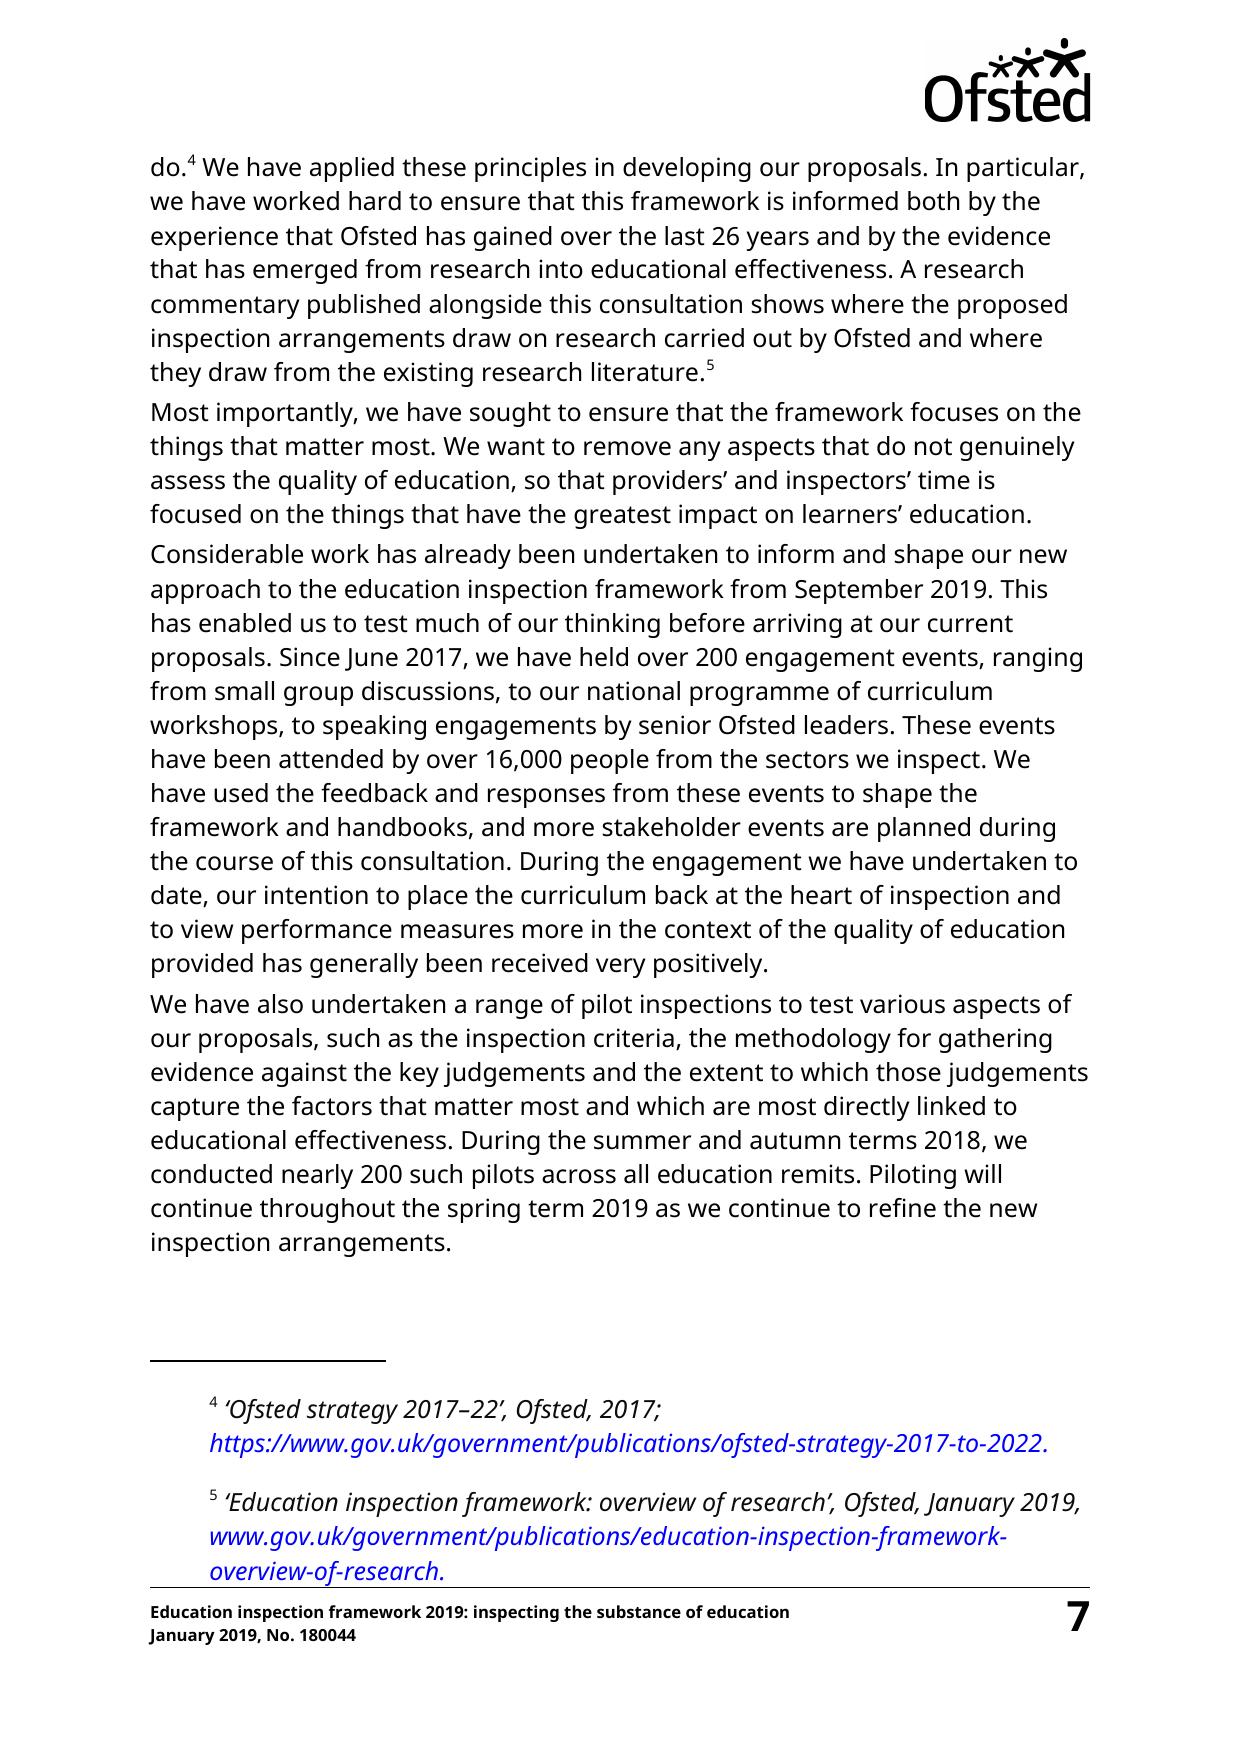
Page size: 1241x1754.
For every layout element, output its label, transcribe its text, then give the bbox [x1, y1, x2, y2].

text In September 2017, we published our corporate strategy for the following five years. At the heart of this strategy is our intention for Ofsted to be a force for improvement, by being intelligent, responsible and focused in everything we do. We have applied these principles in developing our proposals. In particular, we have worked hard to ensure that this framework is informed both by the experience that Ofsted has gained over the last 26 years and by the evidence that has emerged from research into educational effectiveness. A research commentary published alongside this consultation shows where the proposed inspection arrangements draw on research carried out by Ofsted and where they draw from the existing research literature. [150, 150, 1090, 388]
text We have also undertaken a range of pilot inspections to test various aspects of our proposals, such as the inspection criteria, the methodology for gathering evidence against the key judgements and the extent to which those judgements capture the factors that matter most and which are most directly linked to educational effectiveness. During the summer and autumn terms 2018, we conducted nearly 200 such pilots across all education remits. Piloting will continue throughout the spring term 2019 as we continue to refine the new inspection arrangements. [150, 986, 1090, 1259]
text Most importantly, we have sought to ensure that the framework focuses on the things that matter most. We want to remove any aspects that do not genuinely assess the quality of education, so that providers’ and inspectors’ time is focused on the things that have the greatest impact on learners’ education. [150, 395, 1090, 531]
picture [925, 38, 1091, 122]
text Considerable work has already been undertaken to inform and shape our new approach to the education inspection framework from September 2019. This has enabled us to test much of our thinking before arriving at our current proposals. Since June 2017, we have held over 200 engagement events, ranging from small group discussions, to our national programme of curriculum workshops, to speaking engagements by senior Ofsted leaders. These events have been attended by over 16,000 people from the sectors we inspect. We have used the feedback and responses from these events to shape the framework and handbooks, and more stakeholder events are planned during the course of this consultation. During the engagement we have undertaken to date, our intention to place the curriculum back at the heart of inspection and to view performance measures more in the context of the quality of education provided has generally been received very positively. [150, 537, 1090, 980]
